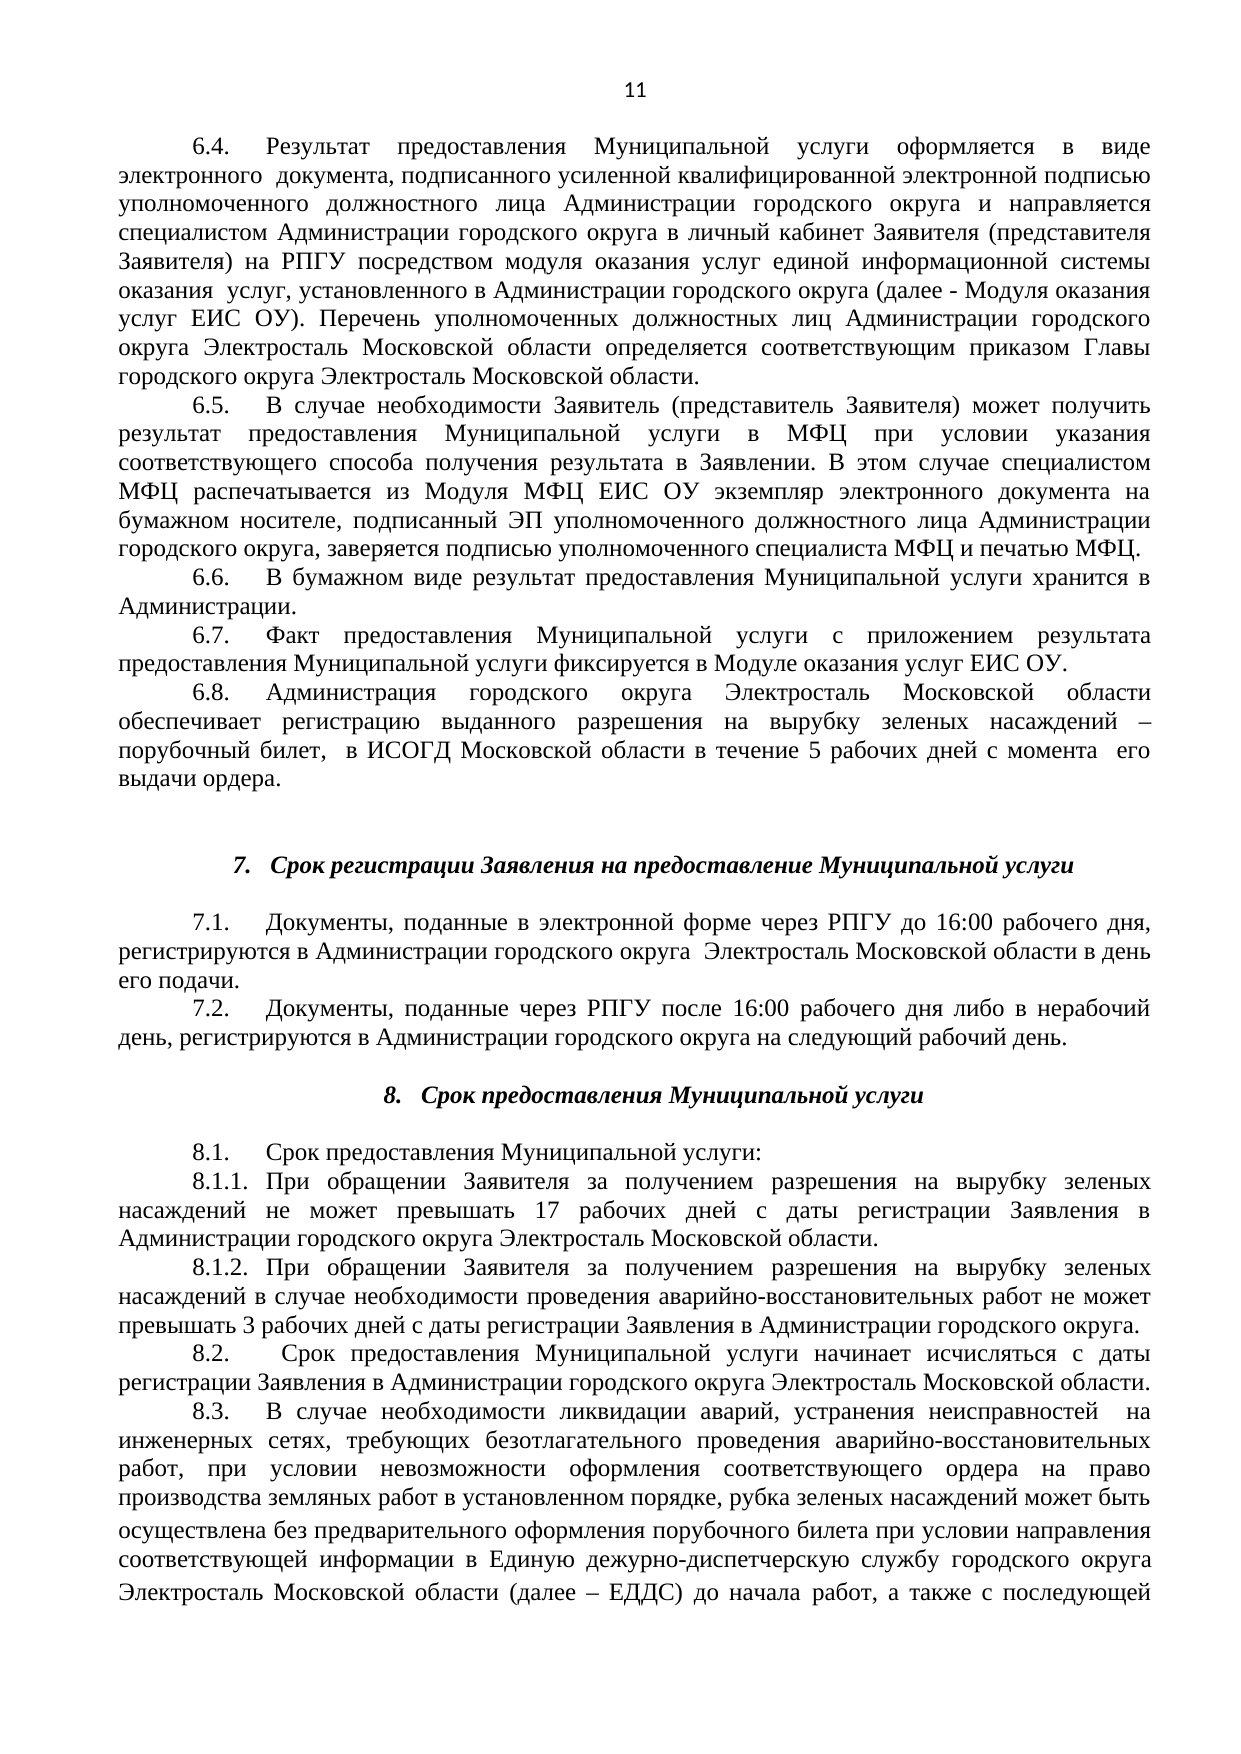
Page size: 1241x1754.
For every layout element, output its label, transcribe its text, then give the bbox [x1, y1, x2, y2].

text Срок предоставления Муниципальной услуги начинает исчисляться с даты регистрации Заявления в Администрации городского округа Электросталь Московской области. [118, 1338, 1152, 1396]
text Результат предоставления Муниципальной услуги оформляется в виде электронного документа, подписанного усиленной квалифицированной электронной подписью уполномоченного должностного лица Администрации городского округа и направляется специалистом Администрации городского округа в личный кабинет Заявителя (представителя Заявителя) на РПГУ посредством модуля оказания услуг единой информационной системы оказания услуг, установленного в Администрации городского округа (далее - Модуля оказания услуг ЕИС ОУ). Перечень уполномоченных должностных лиц Администрации городского округа Электросталь Московской области определяется соответствующим приказом Главы городского округа Электросталь Московской области. [118, 131, 1152, 390]
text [118, 1396, 1152, 1607]
text Срок предоставления Муниципальной услуги [156, 1080, 1152, 1108]
text При обращении Заявителя за получением разрешения на вырубку зеленых насаждений не может превышать 17 рабочих дней с даты регистрации Заявления в Администрации городского округа Электросталь Московской области. [118, 1166, 1152, 1252]
text Документы, поданные в электронной форме через РПГУ до 16:00 рабочего дня, регистрируются в Администрации городского округа Электросталь Московской области в день его подачи. [118, 907, 1152, 993]
text Срок регистрации Заявления на предоставление Муниципальной услуги [156, 850, 1152, 878]
text Документы, поданные через РПГУ после 16:00 рабочего дня либо в нерабочий день, регистрируются в Администрации городского округа на следующий рабочий день. [118, 993, 1152, 1051]
text Администрация городского округа Электросталь Московской области обеспечивает регистрацию выданного разрешения на вырубку зеленых насаждений – порубочный билет, в ИСОГД Московской области в течение 5 рабочих дней с момента его выдачи ордера. [118, 677, 1152, 792]
text Срок предоставления Муниципальной услуги: [118, 1137, 1152, 1166]
text Факт предоставления Муниципальной услуги с приложением результата предоставления Муниципальной услуги фиксируется в Модуле оказания услуг ЕИС ОУ. [118, 620, 1152, 677]
text В случае необходимости Заявитель (представитель Заявителя) может получить результат предоставления Муниципальной услуги в МФЦ при условии указания соответствующего способа получения результата в Заявлении. В этом случае специалистом МФЦ распечатывается из Модуля МФЦ ЕИС ОУ экземпляр электронного документа на бумажном носителе, подписанный ЭП уполномоченного должностного лица Администрации городского округа, заверяется подписью уполномоченного специалиста МФЦ и печатью МФЦ. [118, 390, 1152, 562]
text При обращении Заявителя за получением разрешения на вырубку зеленых насаждений в случае необходимости проведения аварийно-восстановительных работ не может превышать 3 рабочих дней с даты регистрации Заявления в Администрации городского округа. [118, 1252, 1152, 1338]
text В бумажном виде результат предоставления Муниципальной услуги хранится в Администрации. [118, 562, 1152, 620]
